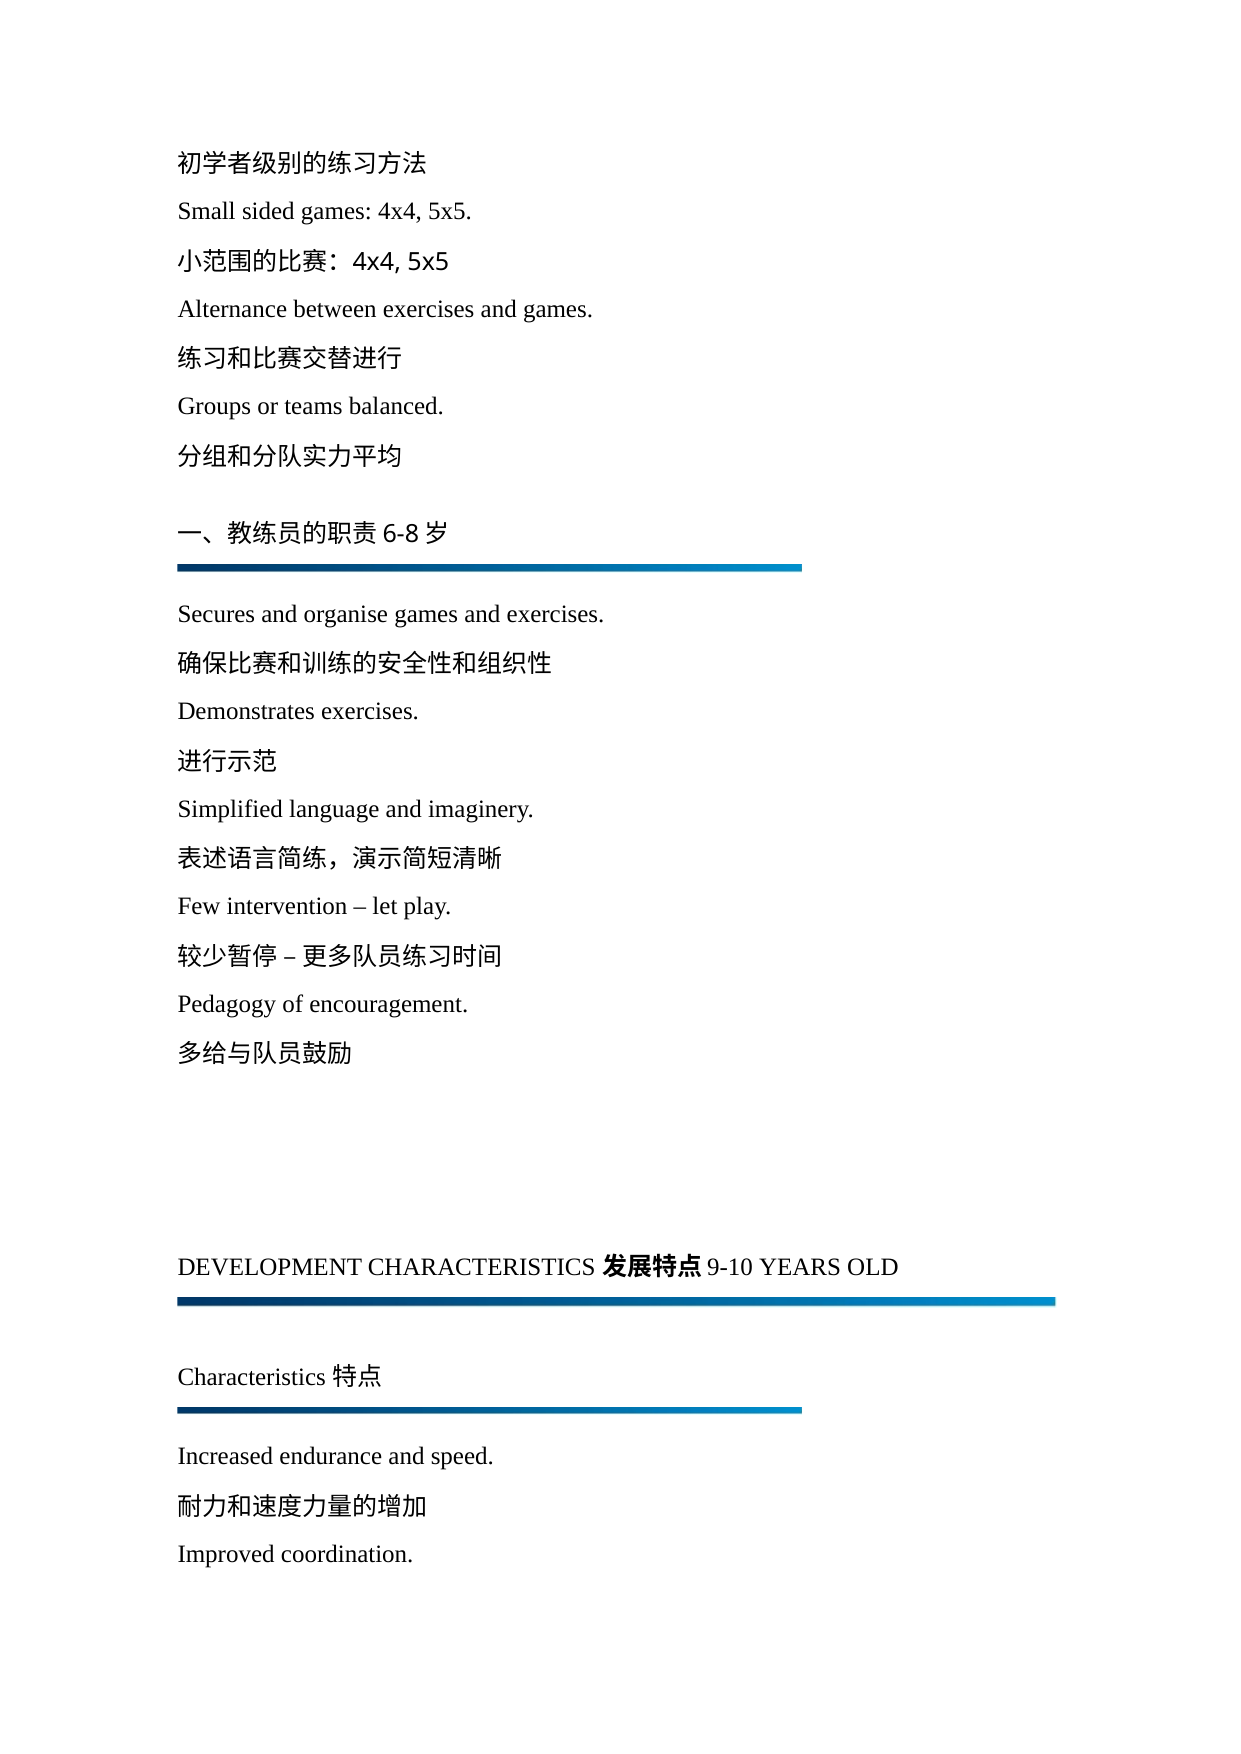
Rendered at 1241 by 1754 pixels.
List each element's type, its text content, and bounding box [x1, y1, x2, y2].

picture [177, 1407, 803, 1415]
text Increased endurance and speed. [177, 1439, 1063, 1472]
text 一、教练员的职责6-8岁 [177, 499, 1063, 564]
text 多给与队员鼓励 [177, 1019, 1063, 1084]
text 确保比赛和训练的安全性和组织性 [177, 629, 1063, 694]
text Alternance between exercises and games. [177, 292, 1063, 324]
text 进行示范 [177, 727, 1063, 792]
text 表述语言简练，演示简短清晰 [177, 824, 1063, 889]
text Demonstrates exercises. [177, 694, 1063, 727]
text Pedagogy of encouragement. [177, 987, 1063, 1019]
text Groups or teams balanced. [177, 389, 1063, 422]
picture [177, 564, 803, 573]
text 较少暂停 – 更多队员练习时间 [177, 922, 1063, 987]
text 分组和分队实力平均 [177, 422, 1063, 487]
text 练习和比赛交替进行 [177, 324, 1063, 389]
text Few intervention – let play. [177, 889, 1063, 922]
text Characteristics 特点 [177, 1342, 1063, 1407]
picture [177, 1297, 1057, 1308]
text 耐力和速度力量的增加 [177, 1472, 1063, 1537]
text 小范围的比赛：4x4, 5x5 [177, 227, 1063, 292]
text Improved coordination. [177, 1537, 1063, 1569]
text Small sided games: 4x4, 5x5. [177, 194, 1063, 227]
text Simplified language and imaginery. [177, 792, 1063, 824]
text DEVELOPMENT CHARACTERISTICS 发展特点9-10 YEARS OLD [177, 1232, 1063, 1329]
text 初学者级别的练习方法 [177, 129, 1063, 194]
text Secures and organise games and exercises. [177, 597, 1063, 629]
